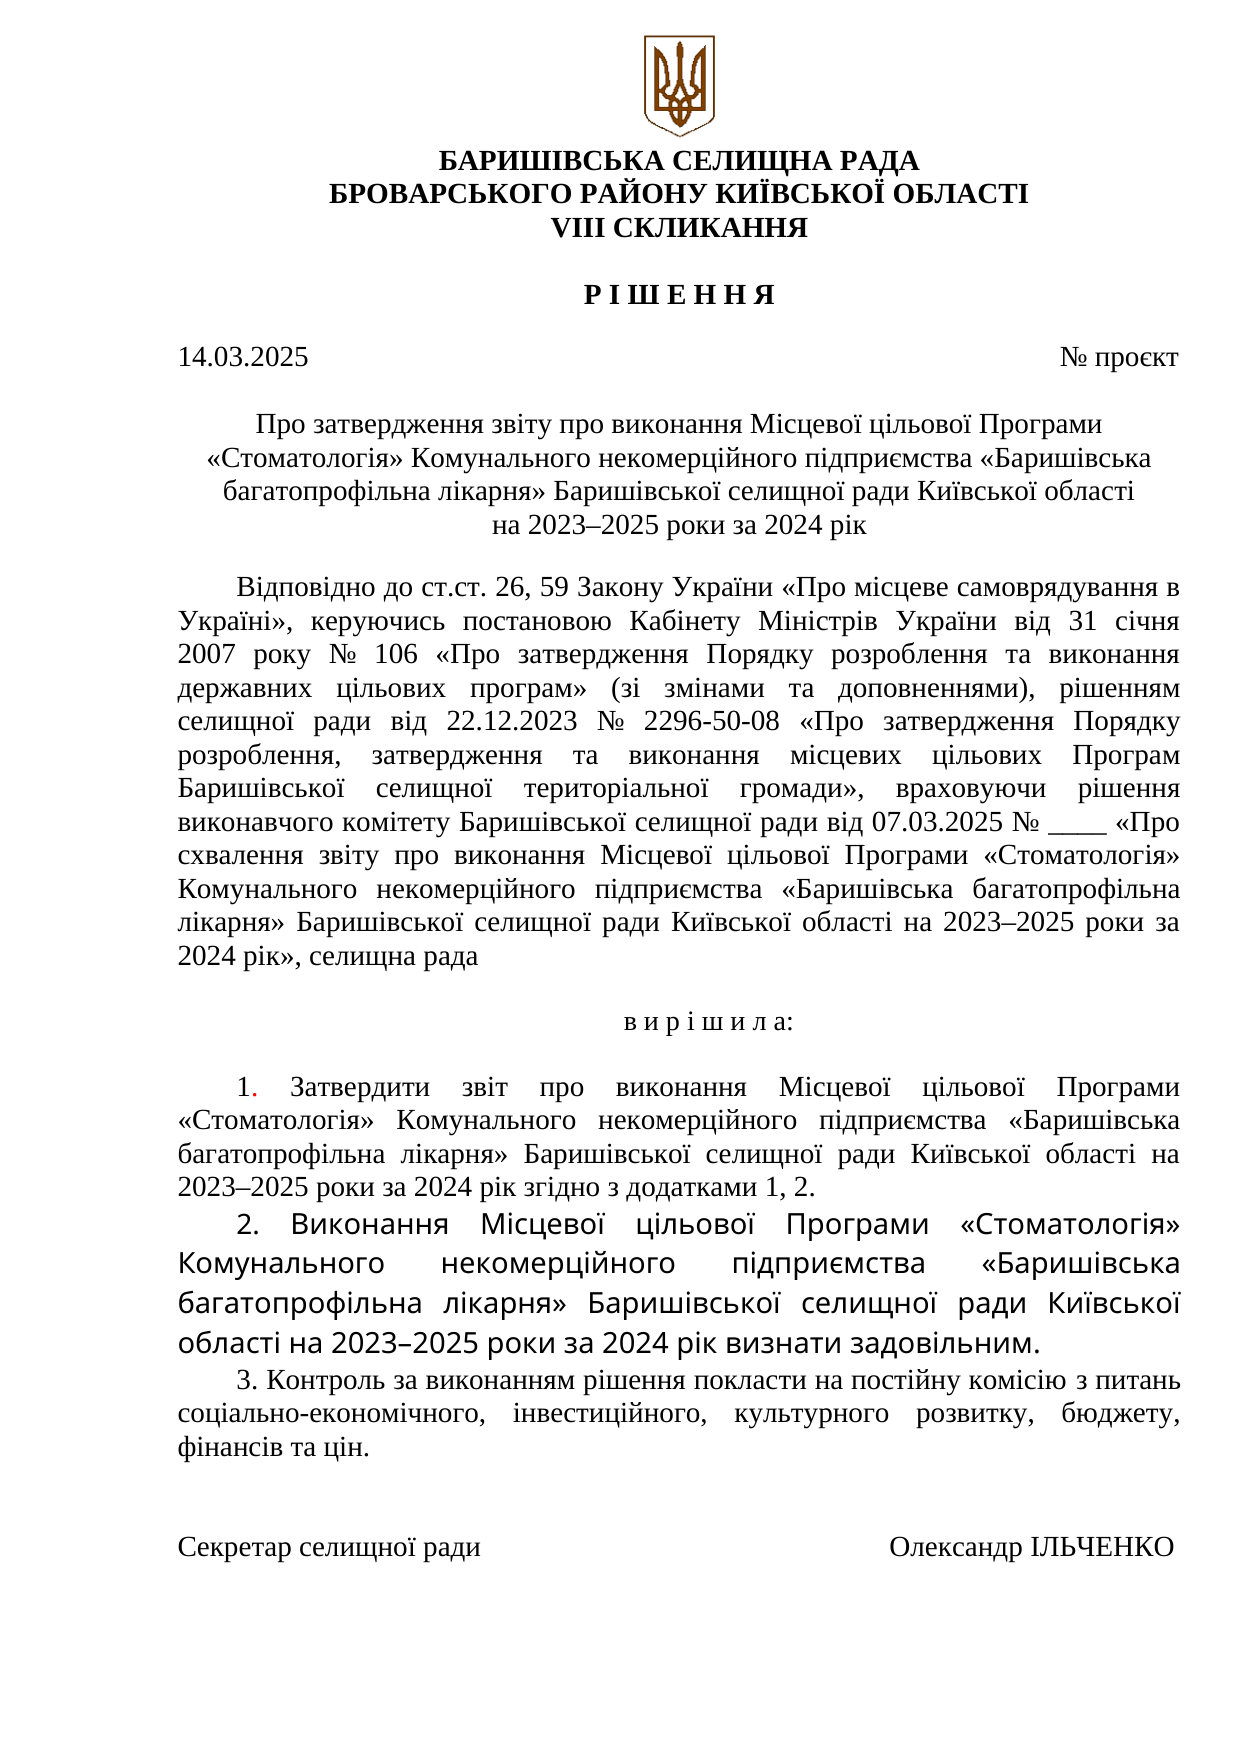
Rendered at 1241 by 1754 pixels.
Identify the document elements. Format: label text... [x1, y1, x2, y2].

text 3. Контроль за виконанням рішення покласти на постійну комісію з питань соціально-економічного, інвестиційного, культурного розвитку, бюджету, фінансів та цін. [177, 1362, 1181, 1462]
text Про затвердження звіту про виконання Місцевої цільової Програми «Стоматологія» Комунального некомерційного підприємства «Баришівська багатопрофільна лікарня» Баришівської селищної ради Київської області [177, 406, 1181, 507]
text 1. Затвердити звіт про виконання Місцевої цільової Програми «Стоматологія» Комунального некомерційного підприємства «Баришівська багатопрофільна лікарня» Баришівської селищної ради Київської області на 2023–2025 роки за 2024 рік згідно з додатками 1, 2. [177, 1069, 1181, 1203]
text 14.03.2025 № проєкт [177, 339, 1181, 373]
text Р І Ш Е Н Н Я [177, 277, 1181, 310]
list 2. Виконання Місцевої цільової Програми «Стоматологія» Комунального некомерційного підприємства «Баришівська багатопрофільна лікарня» Баришівської селищної ради Київської області на 2023–2025 роки за 2024 рік визнати задовільним. [177, 1203, 1181, 1362]
text БАРИШІВСЬКА СЕЛИЩНА РАДА [177, 143, 1181, 176]
text VIII СКЛИКАННЯ [177, 210, 1181, 243]
text на 2023–2025 роки за 2024 рік [177, 507, 1181, 540]
text Відповідно до ст.ст. 26, 59 Закону України «Про місцеве самоврядування в Україні», керуючись постановою Кабінету Міністрів України від 31 січня 2007 року № 106 «Про затвердження Порядку розроблення та виконання державних цільових програм» (зі змінами та доповненнями), рішенням селищної ради від 22.12.2023 № 2296-50-08 «Про затвердження Порядку розроблення, затвердження та виконання місцевих цільових Програм Баришівської селищної територіальної громади», враховуючи рішення виконавчого комітету Баришівської селищної ради від 07.03.2025 № ____ «Про схвалення звіту про виконання Місцевої цільової Програми «Стоматологія» Комунального некомерційного підприємства «Баришівська багатопрофільна лікарня» Баришівської селищної ради Київської області на 2023–2025 роки за 2024 рік», селищна рада [177, 569, 1181, 972]
text Cекретар селищної ради Олександр ІЛЬЧЕНКО [177, 1529, 1181, 1563]
text в и р і ш и л а: [177, 1004, 1181, 1036]
picture [637, 29, 722, 143]
text БРОВАРСЬКОГО РАЙОНУ КИЇВСЬКОЇ ОБЛАСТІ [177, 176, 1181, 210]
